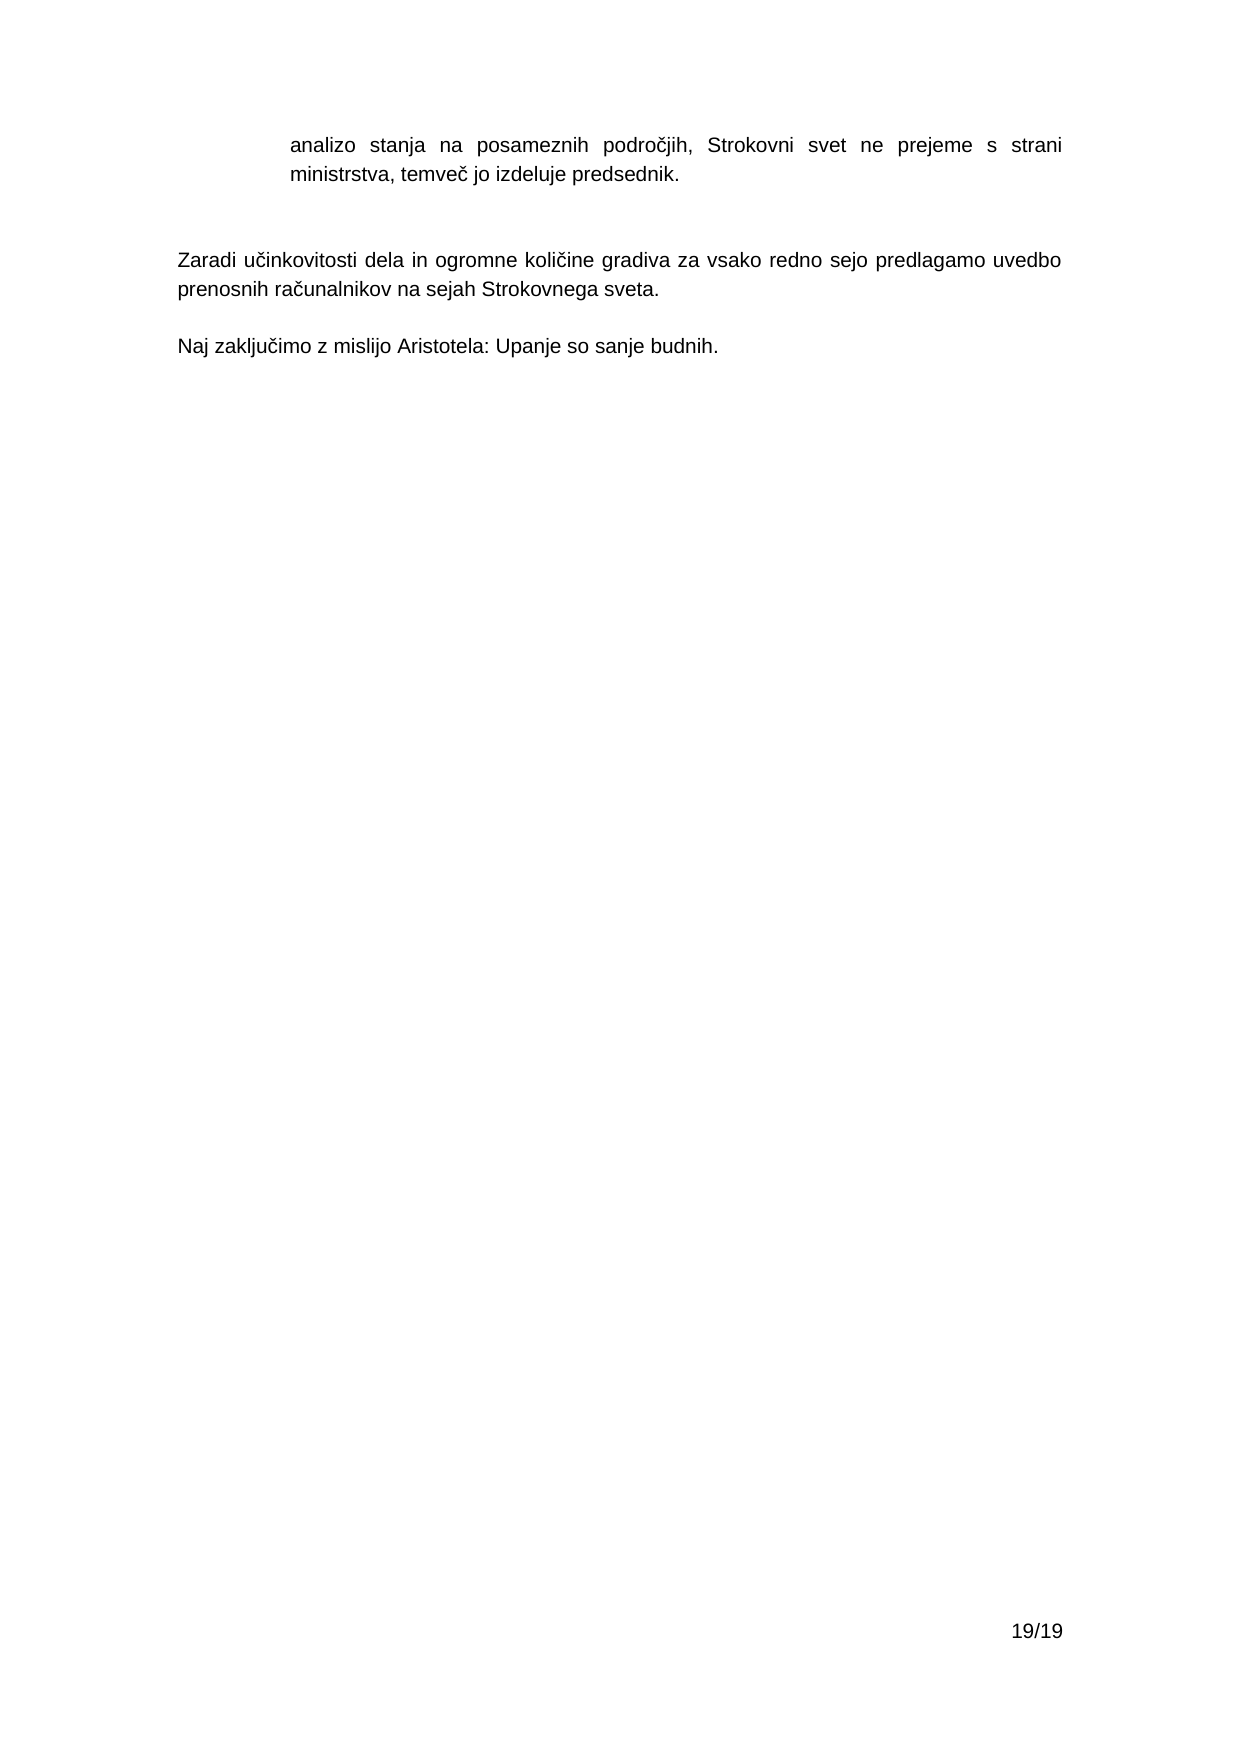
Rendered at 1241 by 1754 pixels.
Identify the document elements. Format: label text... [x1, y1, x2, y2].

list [252, 133, 1063, 186]
text Zaradi učinkovitosti dela in ogromne količine gradiva za vsako redno sejo predlagamo uvedbo prenosnih računalnikov na sejah Strokovnega sveta. [177, 248, 1063, 301]
text Naj zaključimo z mislijo Aristotela: Upanje so sanje budnih. [177, 334, 1063, 358]
